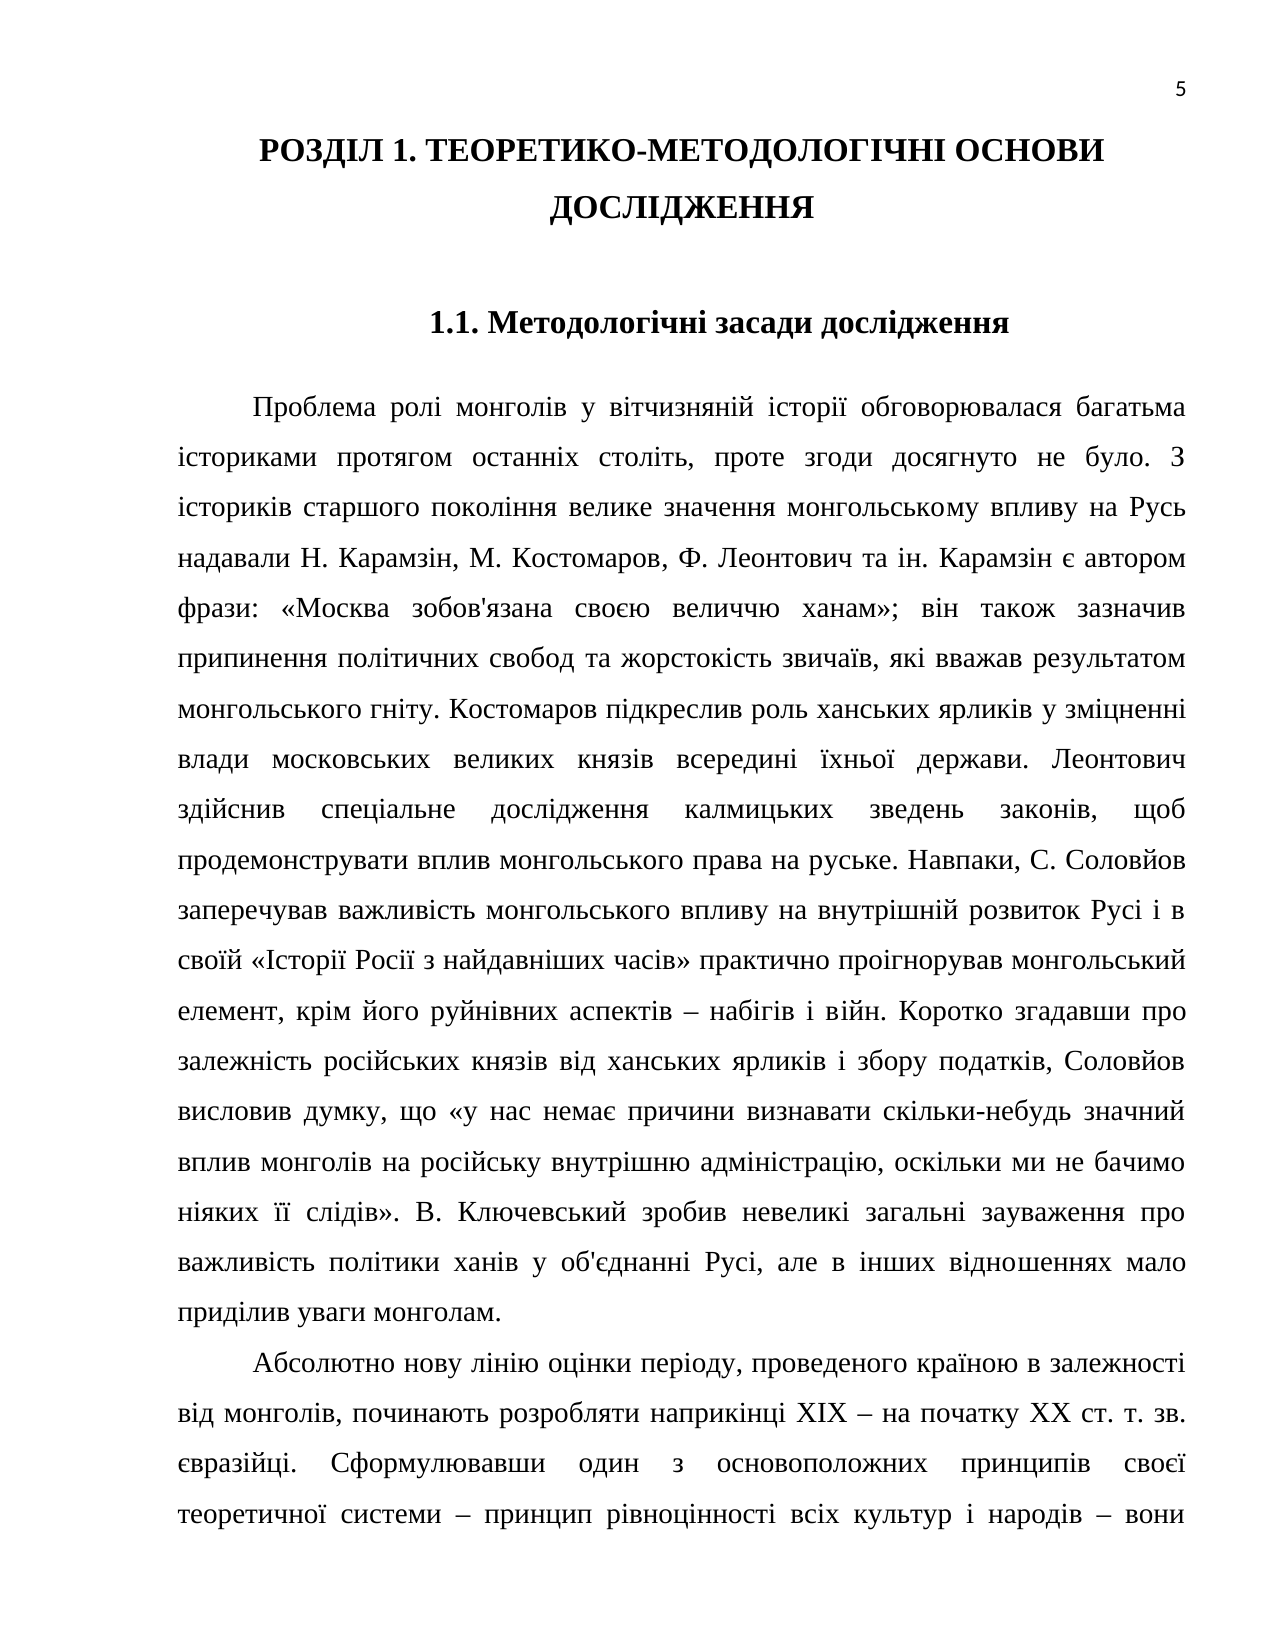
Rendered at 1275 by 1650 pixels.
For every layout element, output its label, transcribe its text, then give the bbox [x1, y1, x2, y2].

subtitle РОЗДІЛ 1. ТЕОРЕТИКО-МЕТОДОЛОГІЧНІ ОСНОВИ ДОСЛІДЖЕННЯ [177, 130, 1186, 226]
subtitle 1.1. Методологічні засади дослідження [177, 302, 1186, 341]
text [177, 1345, 1186, 1529]
text Проблема ролі монголів у вітчизняній історії обговорювалася багатьма істориками протягом останніх століть, проте згоди досягнуто не було. З істориків старшого покоління велике значення монгольському впливу на Русь надавали Н. Карамзін, М. Костомаров, Ф. Леонтович та ін. Карамзін є автором фрази: «Москва зобов'язана своєю величчю ханам»; він також зазначив припинення політичних свобод та жорстокість звичаїв, які вважав результатом монгольського гніту. Костомаров підкреслив роль ханських ярликів у зміцненні влади московських великих князів всередині їхньої держави. Леонтович здійснив спеціальне дослідження калмицьких зведень законів, щоб продемонструвати вплив монгольського права на руське. Навпаки, С. Соловйов заперечував важливість монгольського впливу на внутрішній розвиток Русі і в своїй «Історії Росії з найдавніших часів» практично проігнорував монгольський елемент, крім його руйнівних аспектів – набігів і війн. Коротко згадавши про залежність російських князів від ханських ярликів і збору податків, Соловйов висловив думку, що «у нас немає причини визнавати скільки-небудь значний вплив монголів на російську внутрішню адміністрацію, оскільки ми не бачимо ніяких її слідів». В. Ключевський зробив невеликі загальні зауваження про важливість політики ханів у об'єднанні Русі, але в інших відношеннях мало приділив уваги монголам. [177, 389, 1186, 1328]
